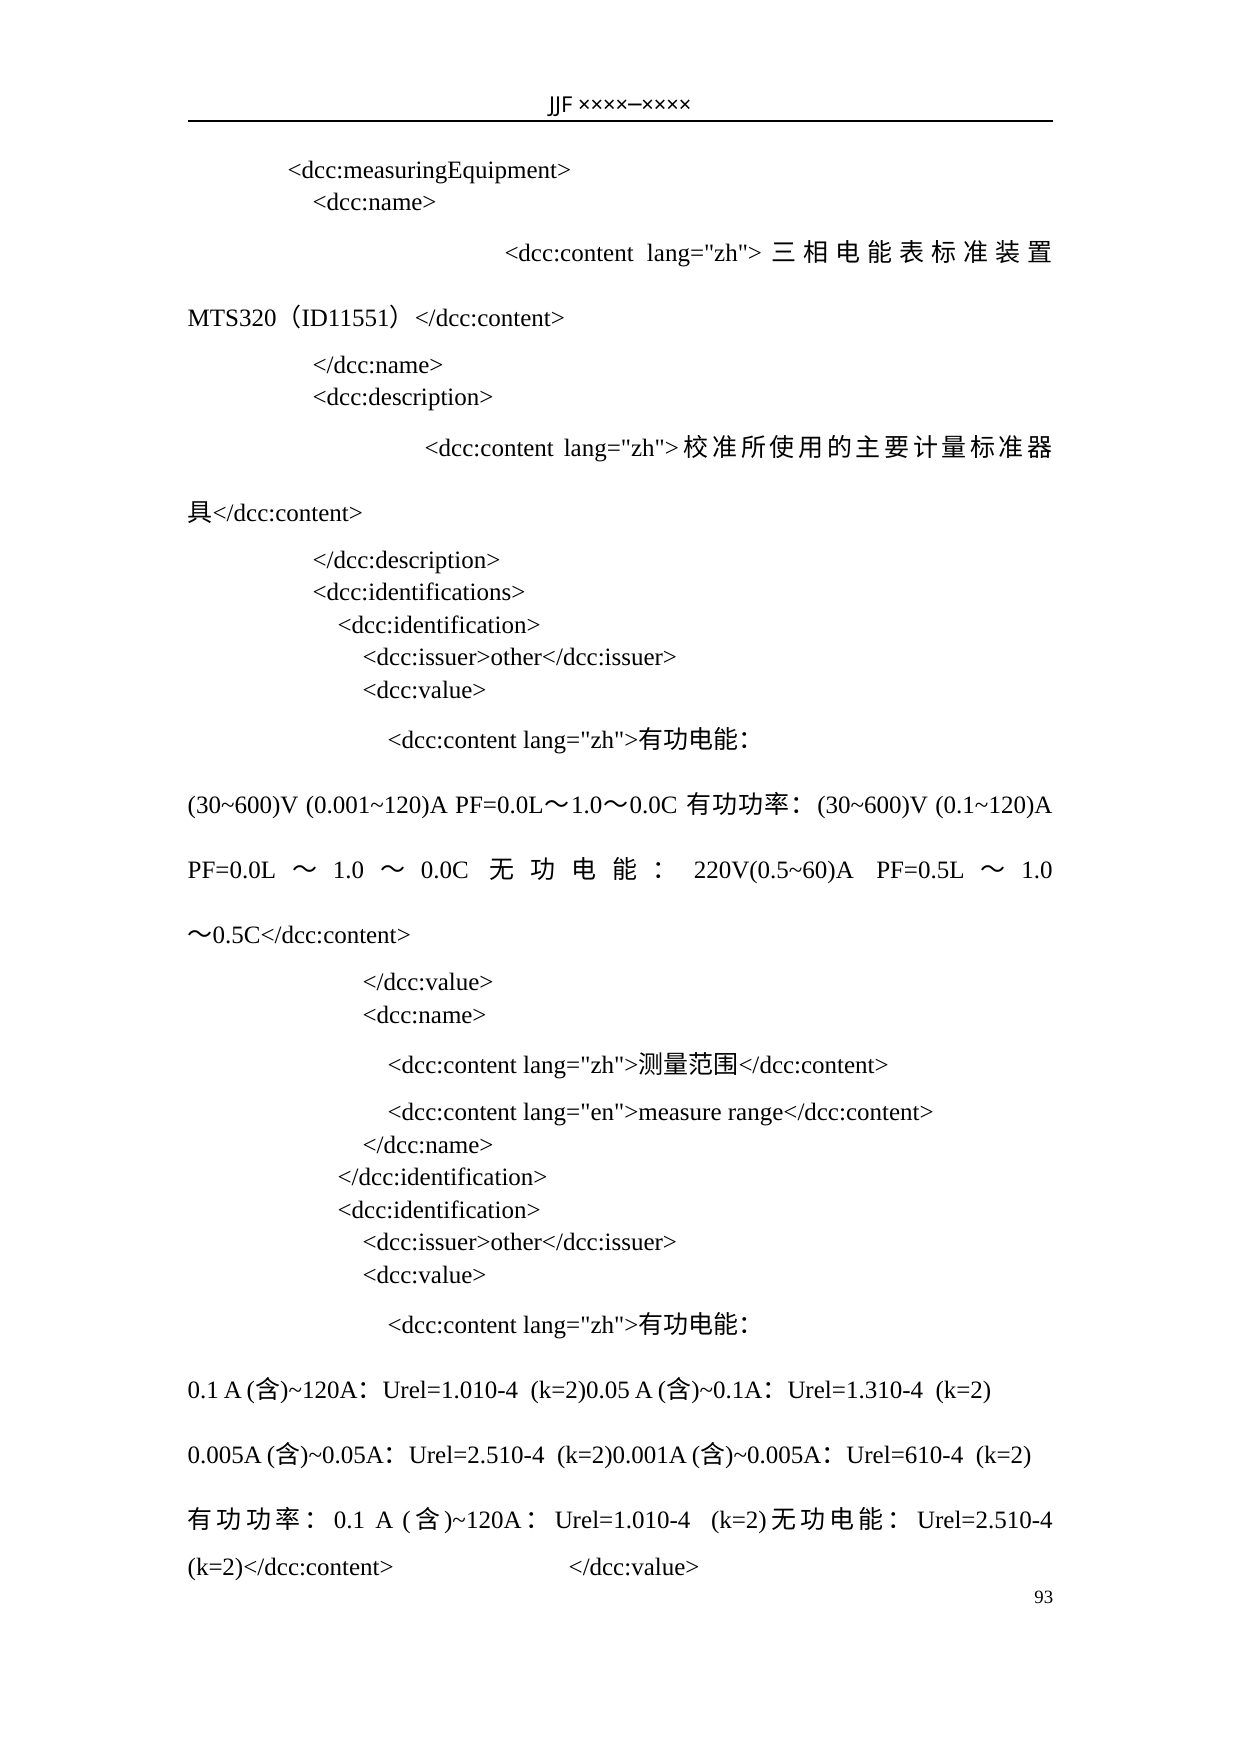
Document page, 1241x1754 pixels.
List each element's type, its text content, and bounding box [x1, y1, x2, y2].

text <dcc:issuer>other</dcc:issuer> [187, 1226, 1053, 1258]
text </dcc:name> [187, 1128, 1053, 1161]
text 有功功率：0.1 A (含)~120A：Urel=1.010-4 (k=2)无功电能：Urel=2.510-4 (k=2)</dcc:content> </dcc:value> [187, 1486, 1053, 1583]
text </dcc:description> [187, 543, 1053, 576]
text <dcc:measuringEquipment> [187, 153, 1053, 186]
text <dcc:identification> [187, 1193, 1053, 1226]
text 0.005A (含)~0.05A：Urel=2.510-4 (k=2)0.001A (含)~0.005A：Urel=610-4 (k=2) [187, 1421, 1053, 1486]
text (30~600)V (0.001~120)A PF=0.0L～1.0～0.0C 有功功率：(30~600)V (0.1~120)A PF=0.0L～1.0～0.0C无功电能：220V(0.5~60)A PF=0.5L～1.0～0.5C</dcc:content> [187, 771, 1053, 966]
text </dcc:identification> [187, 1161, 1053, 1193]
text <dcc:content lang="zh">校准所使用的主要计量标准器具</dcc:content> [187, 413, 1053, 543]
text <dcc:name> [187, 186, 1053, 218]
text <dcc:identification> [187, 608, 1053, 641]
text <dcc:content lang="zh">有功电能： [187, 706, 1053, 771]
text </dcc:name> [187, 348, 1053, 381]
text <dcc:content lang="en">measure range</dcc:content> [187, 1096, 1053, 1128]
text <dcc:content lang="zh">三相电能表标准装置MTS320（ID11551）</dcc:content> [187, 218, 1053, 348]
text <dcc:value> [187, 673, 1053, 706]
text <dcc:content lang="zh">有功电能： [187, 1291, 1053, 1356]
text <dcc:name> [187, 998, 1053, 1031]
text <dcc:content lang="zh">测量范围</dcc:content> [187, 1031, 1053, 1096]
text </dcc:value> [187, 966, 1053, 998]
text <dcc:description> [187, 381, 1053, 413]
text <dcc:identifications> [187, 576, 1053, 608]
text <dcc:issuer>other</dcc:issuer> [187, 641, 1053, 673]
text 0.1 A (含)~120A：Urel=1.010-4 (k=2)0.05 A (含)~0.1A：Urel=1.310-4 (k=2) [187, 1356, 1053, 1421]
text <dcc:value> [187, 1258, 1053, 1291]
